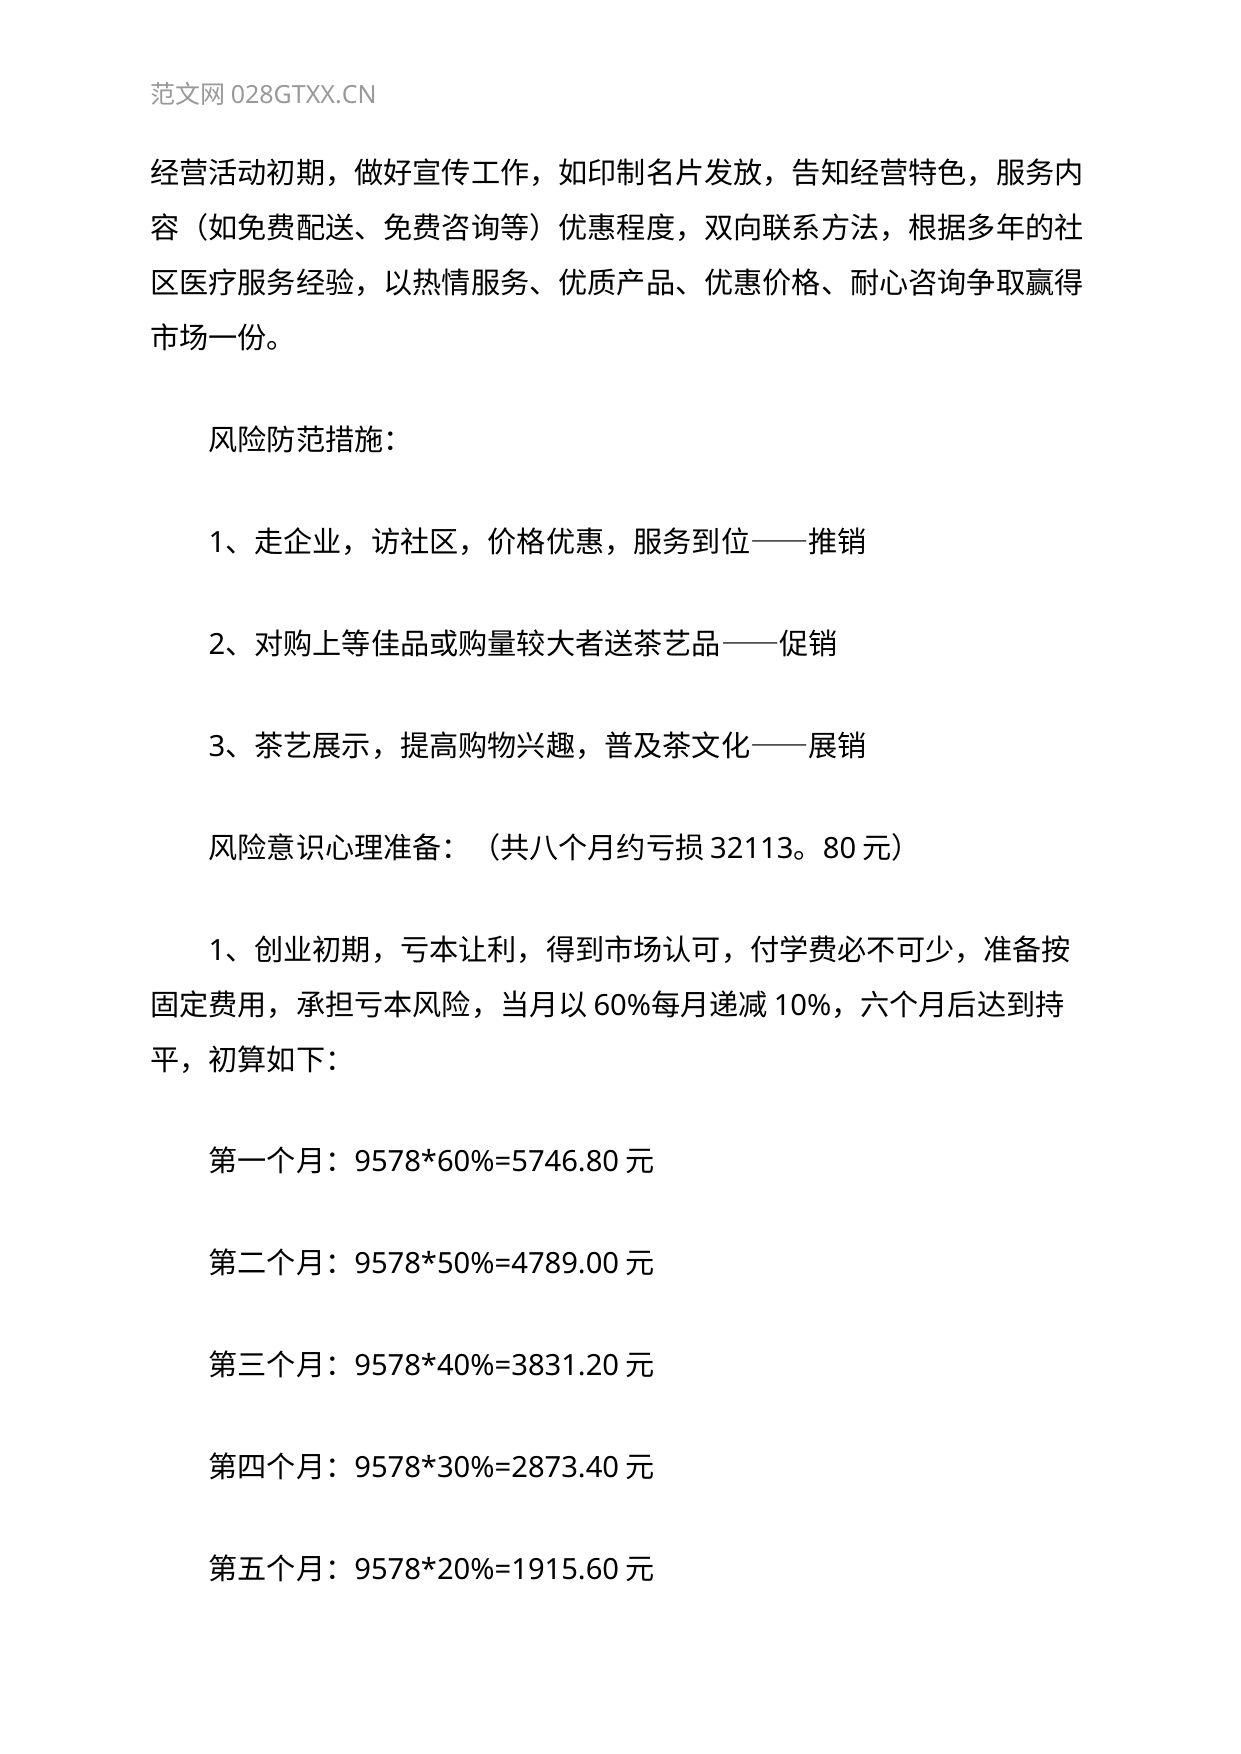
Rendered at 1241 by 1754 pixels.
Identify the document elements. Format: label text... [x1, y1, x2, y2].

text 2、对购上等佳品或购量较大者送茶艺品——促销 [150, 620, 1090, 663]
text 第一个月：9578*60%=5746.80元 [150, 1138, 1090, 1180]
text 风险防范措施： [150, 416, 1090, 459]
text 第五个月：9578*20%=1915.60元 [150, 1546, 1090, 1588]
text 第三个月：9578*40%=3831.20元 [150, 1342, 1090, 1384]
text 1、创业初期，亏本让利，得到市场认可，付学费必不可少，准备按固定费用，承担亏本风险，当月以60%每月递减10%，六个月后达到持平，初算如下： [150, 926, 1090, 1078]
text 1、走企业，访社区，价格优惠，服务到位——推销 [150, 518, 1090, 561]
text 第二个月：9578*50%=4789.00元 [150, 1240, 1090, 1282]
text 第四个月：9578*30%=2873.40元 [150, 1444, 1090, 1486]
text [150, 150, 1090, 357]
text 3、茶艺展示，提高购物兴趣，普及茶文化——展销 [150, 722, 1090, 764]
text 风险意识心理准备：（共八个月约亏损32113。80元） [150, 824, 1090, 867]
